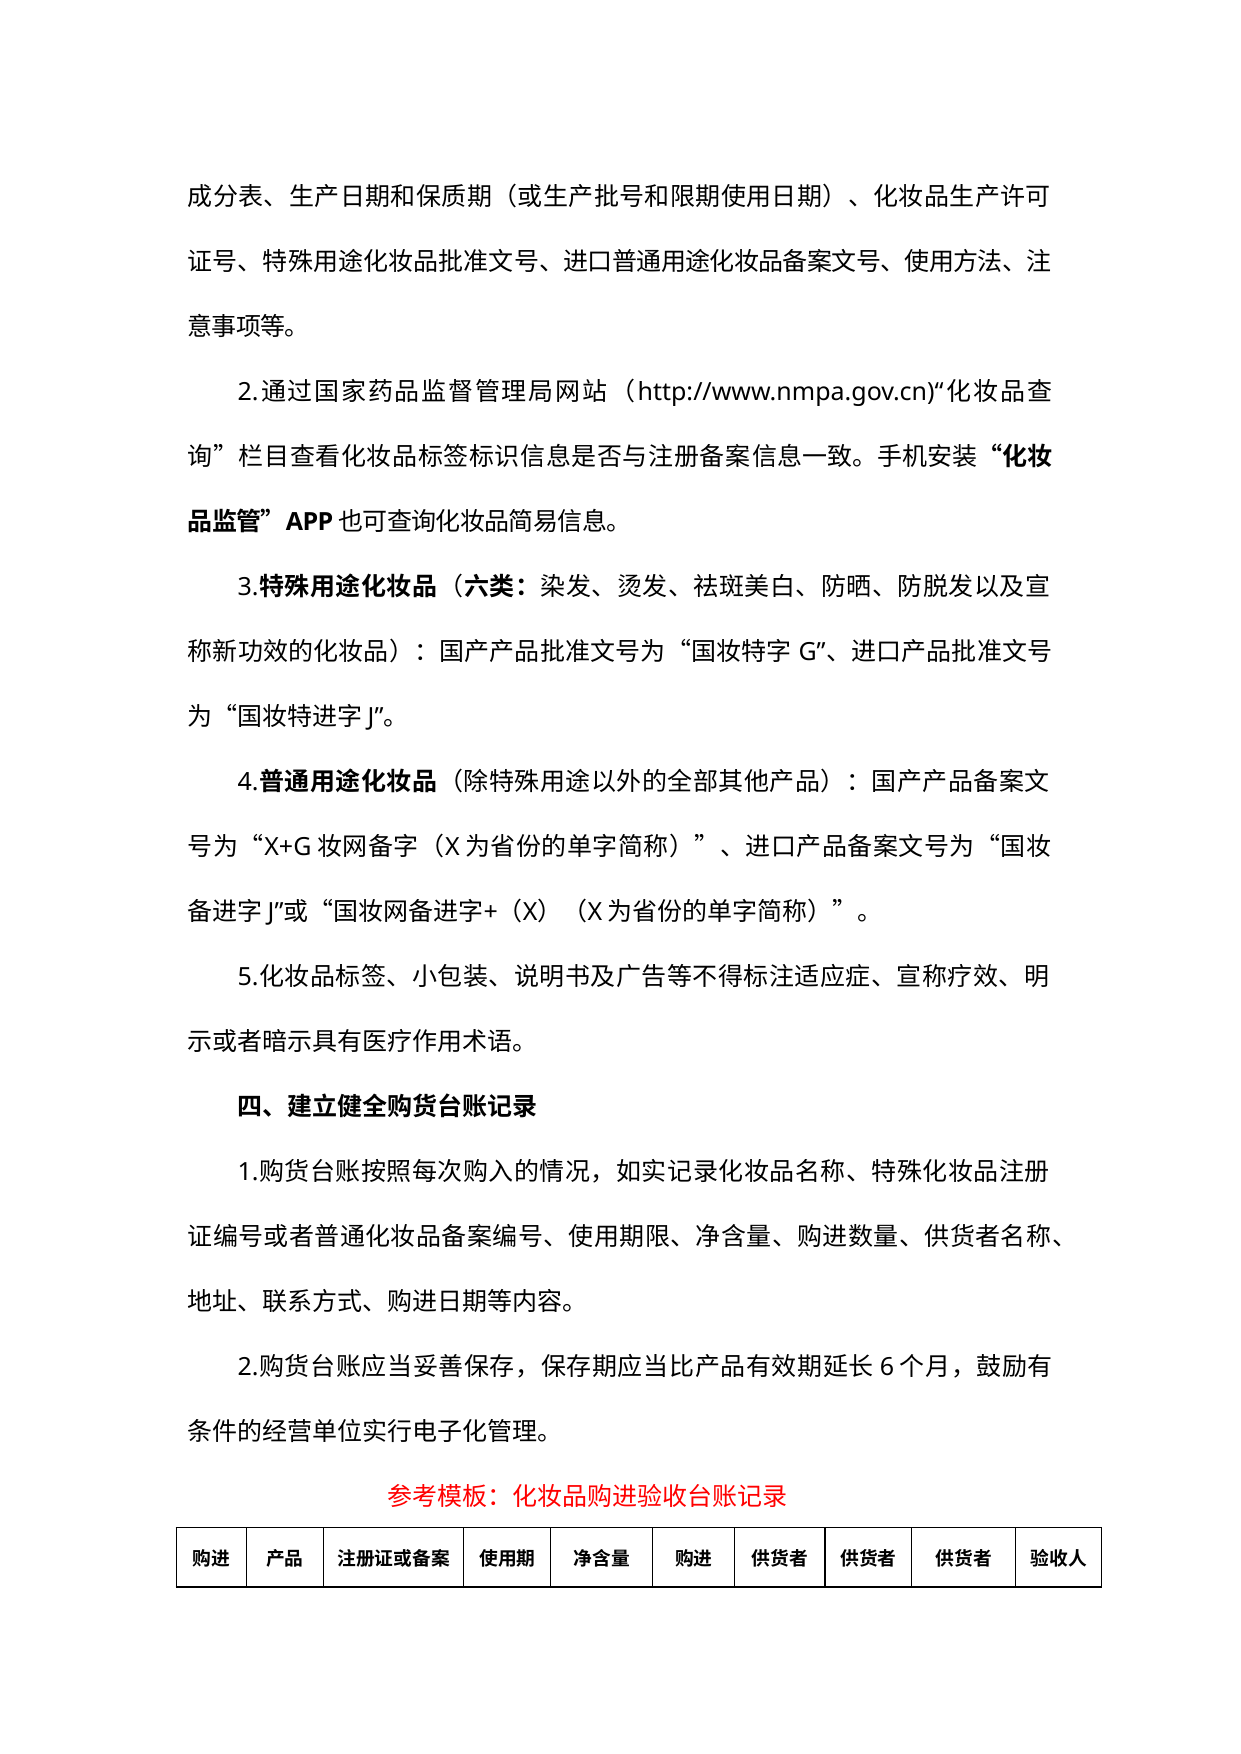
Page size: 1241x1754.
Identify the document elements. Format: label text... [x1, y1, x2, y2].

text 2.购货台账应当妥善保存，保存期应当比产品有效期延长6个月，鼓励有条件的经营单位实行电子化管理。 [187, 1332, 1053, 1462]
table_header 供货者地址 [826, 1528, 911, 1586]
table_header 使用期限 [464, 1528, 550, 1586]
text 参考模板：化妆品购进验收台账记录 [187, 1462, 1053, 1527]
table_header 验收人签字 [1016, 1528, 1101, 1586]
table_header 供货者 联系方式 [912, 1528, 1015, 1586]
text 3.特殊用途化妆品（六类：染发、烫发、祛斑美白、防晒、防脱发以及宣称新功效的化妆品）：国产产品批准文号为“国妆特字G”、进口产品批准文号为“国妆特进字J”。 [187, 552, 1053, 747]
table_header 购进 数量 [653, 1528, 734, 1586]
text 4.普通用途化妆品（除特殊用途以外的全部其他产品）：国产产品备案文号为“X+G妆网备字（X为省份的单字简称）”、进口产品备案文号为“国妆备进字J”或“国妆网备进字+（X）（X为省份的单字简称）”。 [187, 747, 1053, 942]
text 2.通过国家药品监督管理局网站（http://www.nmpa.gov.cn)“化妆品查询”栏目查看化妆品标签标识信息是否与注册备案信息一致。手机安装“化妆品监管”APP也可查询化妆品简易信息。 [187, 357, 1053, 552]
text 5.化妆品标签、小包装、说明书及广告等不得标注适应症、宣称疗效、明示或者暗示具有医疗作用术语。 [187, 942, 1053, 1072]
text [187, 162, 1053, 357]
table_header 供货者名称 [735, 1528, 824, 1586]
table_header 净含量 [551, 1528, 652, 1586]
table_header 产品名称 [247, 1528, 323, 1586]
text 1.购货台账按照每次购入的情况，如实记录化妆品名称、特殊化妆品注册证编号或者普通化妆品备案编号、使用期限、净含量、购进数量、供货者名称、地址、联系方式、购进日期等内容。 [187, 1137, 1053, 1332]
text 四、建立健全购货台账记录 [187, 1072, 1053, 1137]
table_header 注册证或备案编号 [324, 1528, 463, 1586]
table_header 购进日期 [177, 1528, 246, 1586]
